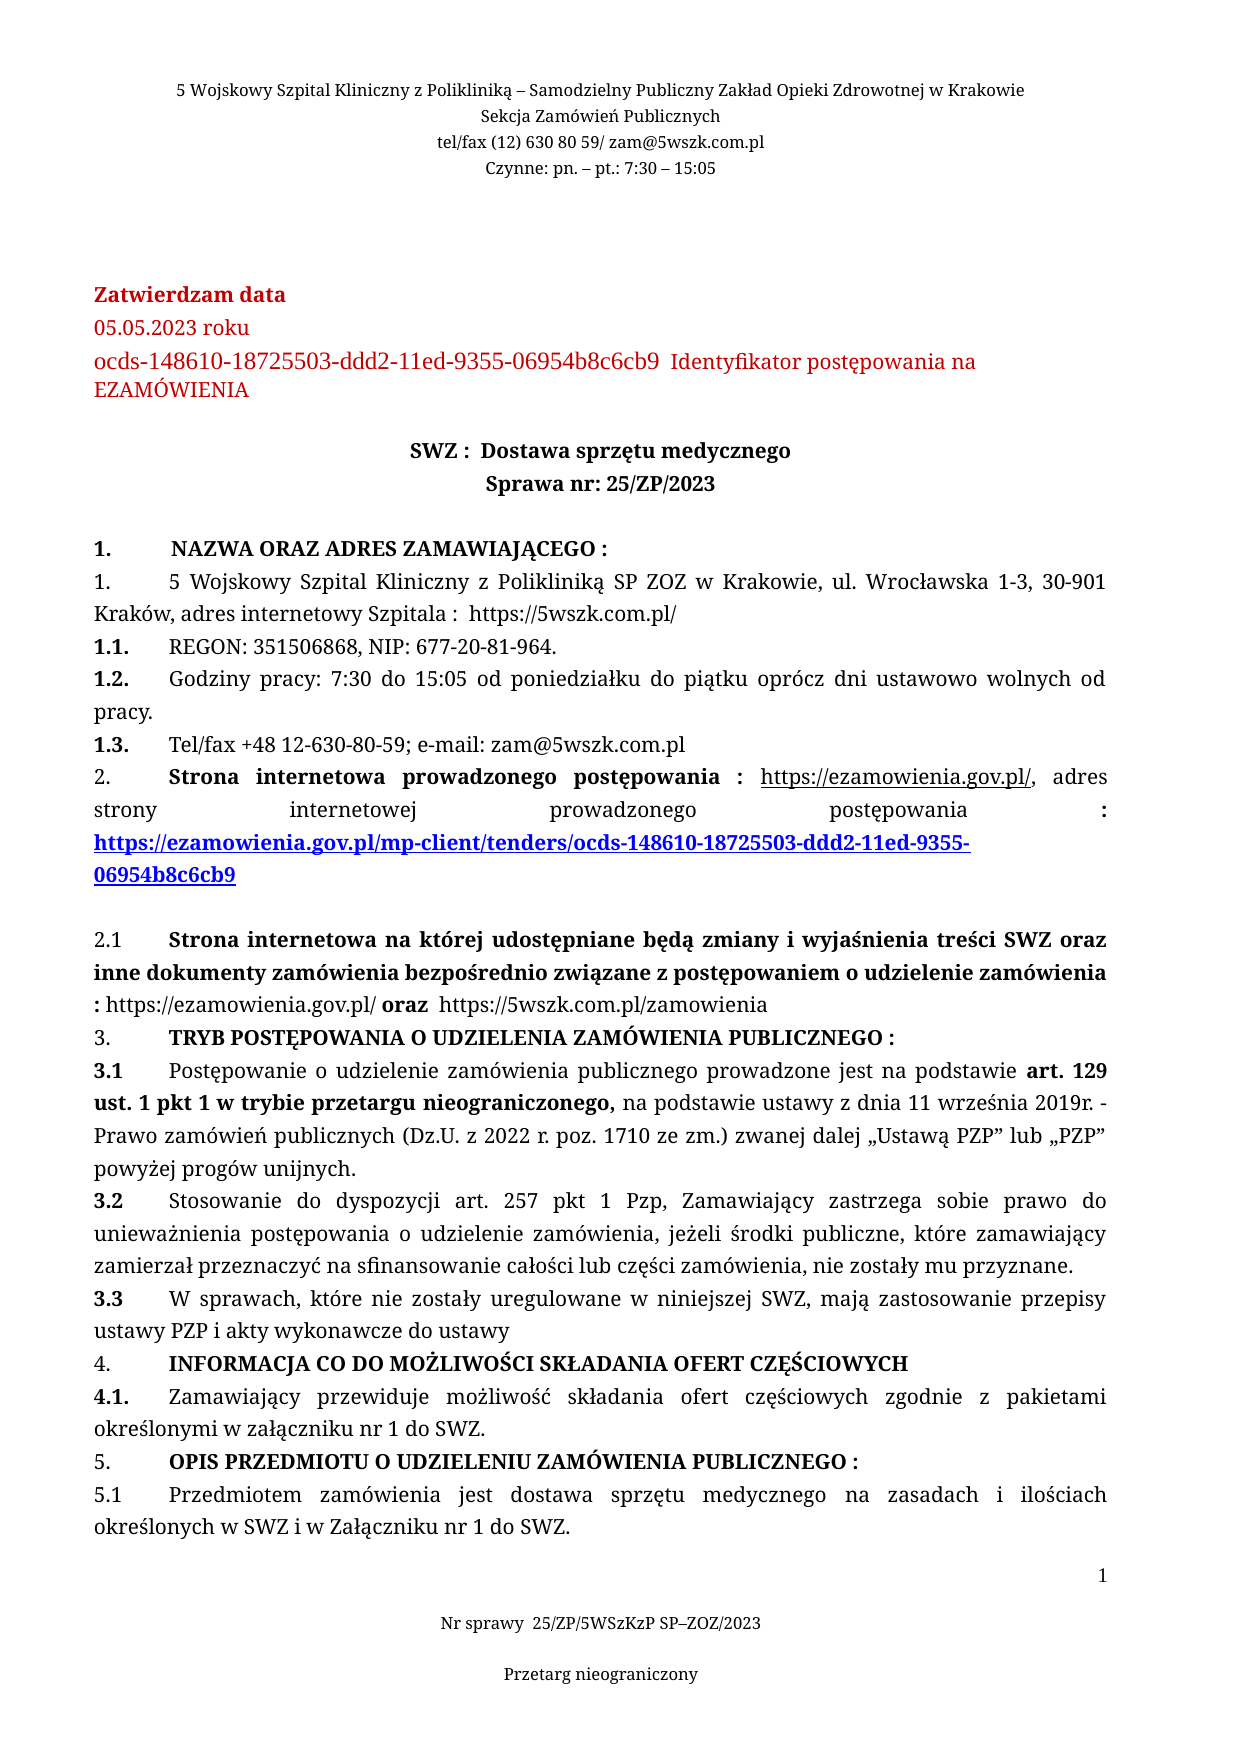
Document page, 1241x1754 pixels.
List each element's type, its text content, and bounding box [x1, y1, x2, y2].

list Stosowanie do dyspozycji art. 257 pkt 1 Pzp, Zamawiający zastrzega sobie prawo do unieważnienia postępowania o udzielenie zamówienia, jeżeli środki publiczne, które zamawiający zamierzał przeznaczyć na sfinansowanie całości lub części zamówienia, nie zostały mu przyznane. [94, 1186, 1107, 1280]
list REGON: 351506868, NIP: 677-20-81-964. [94, 632, 1107, 660]
list INFORMACJA CO DO MOŻLIWOŚCI SKŁADANIA OFERT CZĘŚCIOWYCH [94, 1349, 1107, 1378]
text 05.05.2023 roku [94, 313, 1107, 342]
list Strona internetowa na której udostępniane będą zmiany i wyjaśnienia treści SWZ oraz inne dokumenty zamówienia bezpośrednio związane z postępowaniem o udzielenie zamówienia : https://ezamowienia.gov.pl/ oraz https://5wszk.com.pl/zamowienia [94, 925, 1107, 1019]
text SWZ : Dostawa sprzętu medycznego [94, 436, 1107, 465]
text 1. NAZWA ORAZ ADRES ZAMAWIAJĄCEGO : [94, 534, 1107, 563]
list Tel/fax +48 12-630-80-59; e-mail: zam@5wszk.com.pl [94, 730, 1107, 758]
text Sprawa nr: 25/ZP/2023 [94, 469, 1107, 497]
list TRYB POSTĘPOWANIA O UDZIELENIA ZAMÓWIENIA PUBLICZNEGO : [94, 1023, 1107, 1052]
list OPIS PRZEDMIOTU O UDZIELENIU ZAMÓWIENIA PUBLICZNEGO : [94, 1447, 1107, 1476]
text Zatwierdzam data [94, 281, 1107, 309]
list 5 Wojskowy Szpital Kliniczny z Polikliniką SP ZOZ w Krakowie, ul. Wrocławska 1-3, 30-901 Kraków, adres internetowy Szpitala : https://5wszk.com.pl/ [94, 567, 1107, 628]
list Strona internetowa prowadzonego postępowania : https://ezamowienia.gov.pl/, adres strony internetowej prowadzonego postępowania : https://ezamowienia.gov.pl/mp-client/tenders/ocds-148610-18725503-ddd2-11ed-9355-06954b8c6cb9 [94, 762, 1107, 889]
list Zamawiający przewiduje możliwość składania ofert częściowych zgodnie z pakietami określonymi w załączniku nr 1 do SWZ. [94, 1382, 1107, 1443]
list Godziny pracy: 7:30 do 15:05 od poniedziałku do piątku oprócz dni ustawowo wolnych od pracy. [94, 664, 1107, 726]
text ocds-148610-18725503-ddd2-11ed-9355-06954b8c6cb9 Identyfikator postępowania na EZAMÓWIENIA [94, 346, 1107, 404]
list Przedmiotem zamówienia jest dostawa sprzętu medycznego na zasadach i ilościach określonych w SWZ i w Załączniku nr 1 do SWZ. [94, 1480, 1107, 1541]
list W sprawach, które nie zostały uregulowane w niniejszej SWZ, mają zastosowanie przepisy ustawy PZP i akty wykonawcze do ustawy [94, 1284, 1107, 1345]
list Postępowanie o udzielenie zamówienia publicznego prowadzone jest na podstawie art. 129 ust. 1 pkt 1 w trybie przetargu nieograniczonego, na podstawie ustawy z dnia 11 września 2019r. - Prawo zamówień publicznych (Dz.U. z 2022 r. poz. 1710 ze zm.) zwanej dalej „Ustawą PZP” lub „PZP” powyżej progów unijnych. [94, 1056, 1107, 1182]
